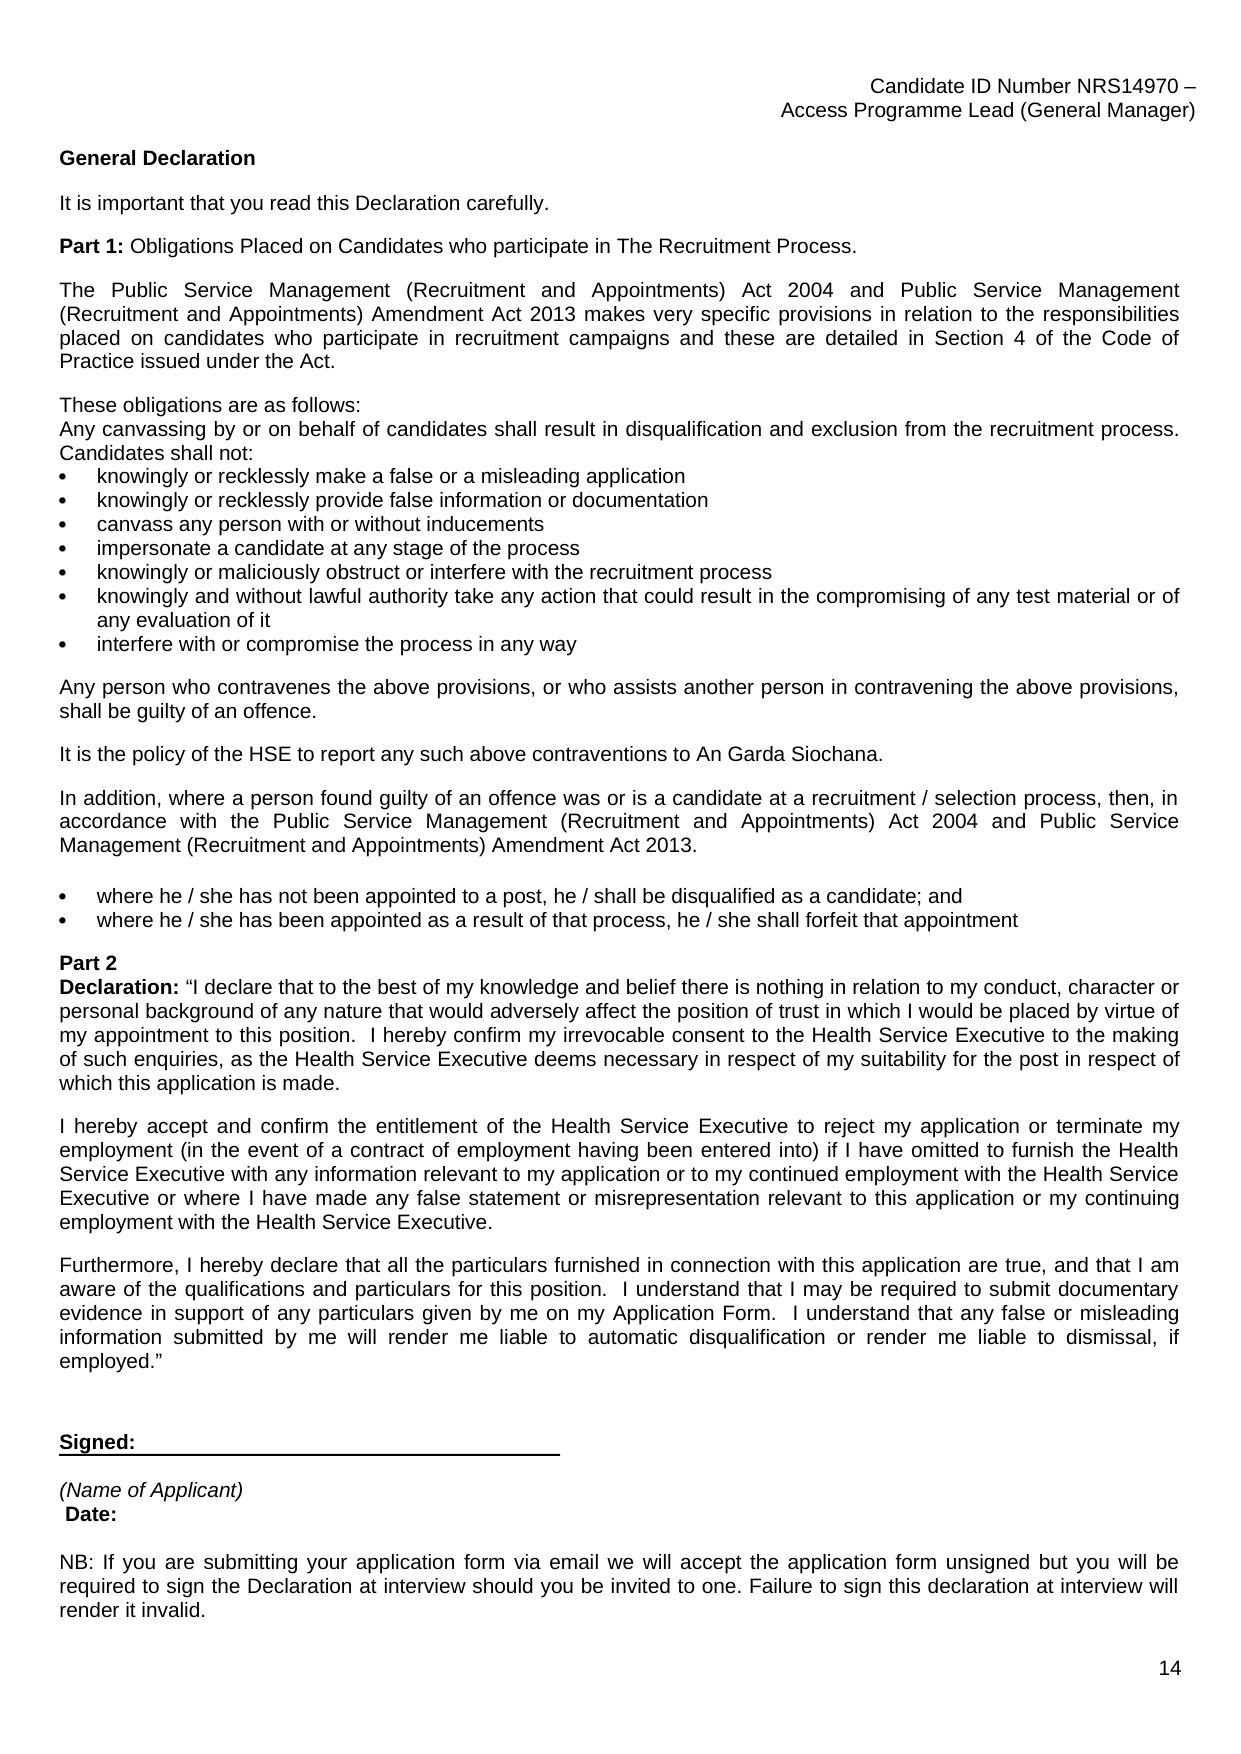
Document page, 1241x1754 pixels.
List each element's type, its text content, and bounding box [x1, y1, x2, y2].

text Part 2 [59, 951, 1181, 975]
text Declaration: “I declare that to the best of my knowledge and belief there is nothing in relation to my conduct, character or personal background of any nature that would adversely affect the position of trust in which I would be placed by virtue of my appointment to this position. I hereby confirm my irrevocable consent to the Health Service Executive to the making of such enquiries, as the Health Service Executive deems necessary in respect of my suitability for the post in respect of which this application is made. [59, 975, 1181, 1094]
text Part 1: Obligations Placed on Candidates who participate in The Recruitment Process. [59, 234, 1181, 258]
text In addition, where a person found guilty of an offence was or is a candidate at a recruitment / selection process, then, in accordance with the Public Service Management (Recruitment and Appointments) Act 2004 and Public Service Management (Recruitment and Appointments) Amendment Act 2013. [59, 785, 1181, 857]
list canvass any person with or without inducements [59, 512, 1181, 536]
text I hereby accept and confirm the entitlement of the Health Service Executive to reject my application or terminate my employment (in the event of a contract of employment having been entered into) if I have omitted to furnish the Health Service Executive with any information relevant to my application or to my continued employment with the Health Service Executive or where I have made any false statement or misrepresentation relevant to this application or my continuing employment with the Health Service Executive. [59, 1114, 1181, 1233]
list knowingly or recklessly provide false information or documentation [59, 488, 1181, 512]
list interfere with or compromise the process in any way [59, 632, 1181, 656]
text Date: [59, 1502, 1181, 1526]
text It is the policy of the HSE to report any such above contraventions to An Garda Siochana. [59, 742, 1181, 766]
list where he / she has been appointed as a result of that process, he / she shall forfeit that appointment [59, 908, 1181, 932]
text These obligations are as follows: [59, 392, 1181, 416]
text It is important that you read this Declaration carefully. [59, 191, 1181, 215]
list knowingly and without lawful authority take any action that could result in the compromising of any test material or of any evaluation of it [59, 584, 1181, 632]
text (Name of Applicant) [59, 1478, 1181, 1502]
text Furthermore, I hereby declare that all the particulars furnished in connection with this application are true, and that I am aware of the qualifications and particulars for this position. I understand that I may be required to submit documentary evidence in support of any particulars given by me on my Application Form. I understand that any false or misleading information submitted by me will render me liable to automatic disqualification or render me liable to dismissal, if employed.” [59, 1253, 1181, 1372]
list knowingly or maliciously obstruct or interfere with the recruitment process [59, 560, 1181, 584]
list impersonate a candidate at any stage of the process [59, 536, 1181, 560]
list knowingly or recklessly make a false or a misleading application [59, 464, 1181, 488]
text General Declaration [59, 146, 1181, 170]
text NB: If you are submitting your application form via email we will accept the application form unsigned but you will be required to sign the Declaration at interview should you be invited to one. Failure to sign this declaration at interview will render it invalid. [59, 1550, 1181, 1622]
text Any person who contravenes the above provisions, or who assists another person in contravening the above provisions, shall be guilty of an offence. [59, 675, 1181, 723]
text The Public Service Management (Recruitment and Appointments) Act 2004 and Public Service Management (Recruitment and Appointments) Amendment Act 2013 makes very specific provisions in relation to the responsibilities placed on candidates who participate in recruitment campaigns and these are detailed in Section 4 of the Code of Practice issued under the Act. [59, 277, 1181, 373]
text Any canvassing by or on behalf of candidates shall result in disqualification and exclusion from the recruitment process. Candidates shall not: [59, 416, 1181, 464]
list where he / she has not been appointed to a post, he / shall be disqualified as a candidate; and [59, 884, 1181, 908]
text Signed: [59, 1430, 1181, 1454]
